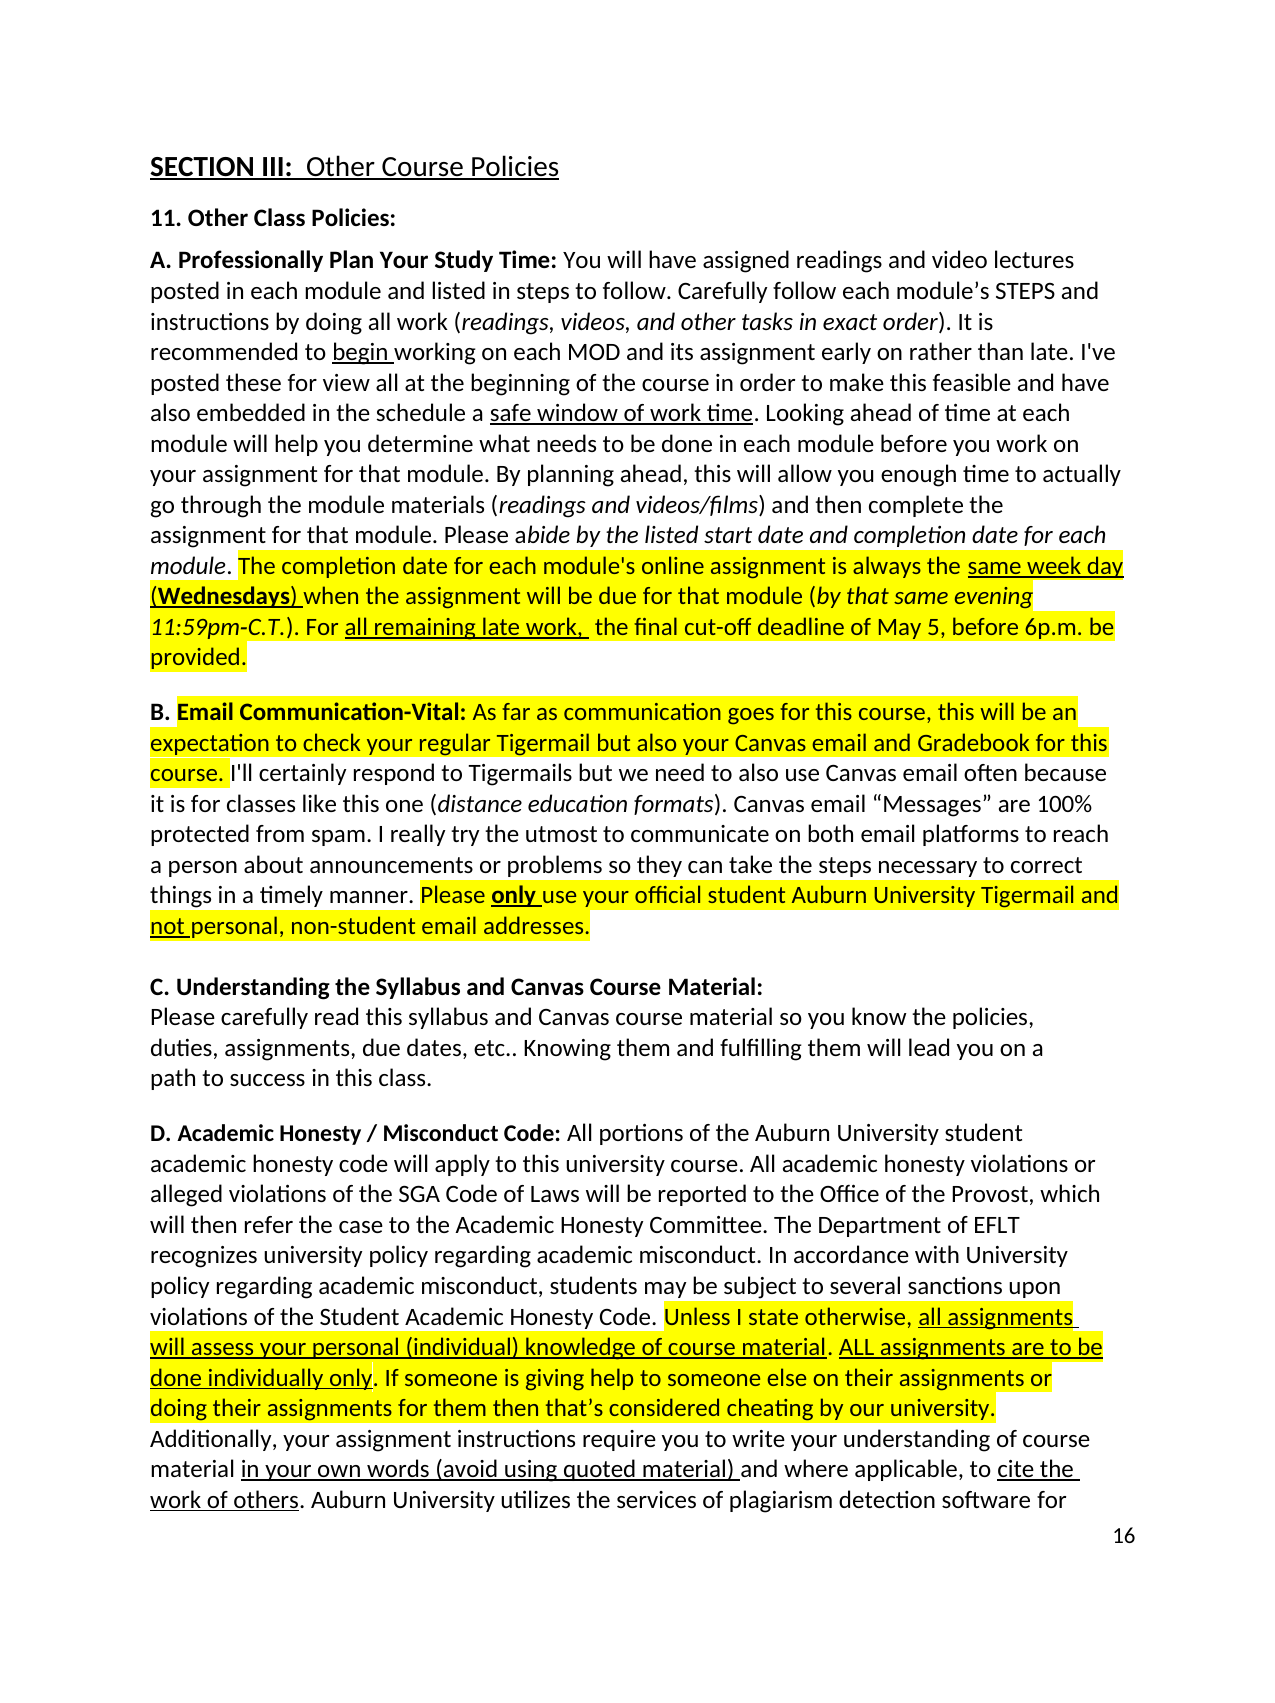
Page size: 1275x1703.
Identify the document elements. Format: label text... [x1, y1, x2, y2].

text SECTION III: Other Course Policies [150, 148, 1135, 183]
subtitle Other Class Policies: [150, 202, 1135, 233]
list Professionally Plan Your Study Time: You will have assigned readings and video lectures posted in each module and listed in steps to follow. Carefully follow each module’s STEPS and instructions by doing all work (readings, videos, and other tasks in exact order). It is recommended to begin working on each MOD and its assignment early on rather than late. I've posted these for view all at the beginning of the course in order to make this feasible and have also embedded in the schedule a safe window of work time. Looking ahead of time at each module will help you determine what needs to be done in each module before you work on your assignment for that module. By planning ahead, this will allow you enough time to actually go through the module materials (readings and videos/films) and then complete the assignment for that module. Please abide by the listed start date and completion date for each module. The completion date for each module's online assignment is always the same week day (Wednesdays) when the assignment will be due for that module (by that same evening 11:59pm‐C.T.). For all remaining late work, the final cut-off deadline of May 5, before 6p.m. be provided. [150, 244, 1124, 580]
list Academic Honesty / Misconduct Code: All portions of the Auburn University student academic honesty code will apply to this university course. All academic honesty violations or alleged violations of the SGA Code of Laws will be reported to the Office of the Provost, which will then refer the case to the Academic Honesty Committee. The Department of EFLT recognizes university policy regarding academic misconduct. In accordance with University policy regarding academic misconduct, students may be subject to several sanctions upon violations of the Student Academic Honesty Code. Unless I state otherwise, all assignments will assess your personal (individual) knowledge of course material. ALL assignments are to be done individually only. If someone is giving help to someone else on their assignments or doing their assignments for them then that’s considered cheating by our university. Additionally, your assignment instructions require you to write your understanding of course material in your own words (avoid using quoted material) and where applicable, to cite the work of others. Auburn University utilizes the services of plagiarism detection software for [150, 1362, 1103, 1514]
list Professionally Plan Your Study Time: You will have assigned readings and video lectures posted in each module and listed in steps to follow. Carefully follow each module’s STEPS and instructions by doing all work (readings, videos, and other tasks in exact order). It is recommended to begin working on each MOD and its assignment early on rather than late. I've posted these for view all at the beginning of the course in order to make this feasible and have also embedded in the schedule a safe window of work time. Looking ahead of time at each module will help you determine what needs to be done in each module before you work on your assignment for that module. By planning ahead, this will allow you enough time to actually go through the module materials (readings and videos/films) and then complete the assignment for that module. Please abide by the listed start date and completion date for each module. The completion date for each module's online assignment is always the same week day (Wednesdays) when the assignment will be due for that module (by that same evening 11:59pm‐C.T.). For all remaining late work, the final cut-off deadline of May 5, before 6p.m. be provided. [247, 578, 1124, 672]
list Email Communication-Vital: As far as communication goes for this course, this will be an expectation to check your regular Tigermail but also your Canvas email and Gradebook for this course. I'll certainly respond to Tigermails but we need to also use Canvas email often because it is for classes like this one (distance education formats). Canvas email “Messages” are 100% protected from spam. I really try the utmost to communicate on both email platforms to reach a person about announcements or problems so they can take the steps necessary to correct things in a timely manner. Please only use your official student Auburn University Tigermail and not personal, non-student email addresses. [150, 696, 1121, 941]
subtitle Understanding the Syllabus and Canvas Course Material: [150, 971, 1135, 1001]
list Academic Honesty / Misconduct Code: All portions of the Auburn University student academic honesty code will apply to this university course. All academic honesty violations or alleged violations of the SGA Code of Laws will be reported to the Office of the Provost, which will then refer the case to the Academic Honesty Committee. The Department of EFLT recognizes university policy regarding academic misconduct. In accordance with University policy regarding academic misconduct, students may be subject to several sanctions upon violations of the Student Academic Honesty Code. Unless I state otherwise, all assignments will assess your personal (individual) knowledge of course material. ALL assignments are to be done individually only. If someone is giving help to someone else on their assignments or doing their assignments for them then that’s considered cheating by our university. Additionally, your assignment instructions require you to write your understanding of course material in your own words (avoid using quoted material) and where applicable, to cite the work of others. Auburn University utilizes the services of plagiarism detection software for [150, 1118, 1103, 1331]
text Please carefully read this syllabus and Canvas course material so you know the policies, duties, assignments, due dates, etc.. Knowing them and fulfilling them will lead you on a path to success in this class. [150, 1001, 1047, 1093]
